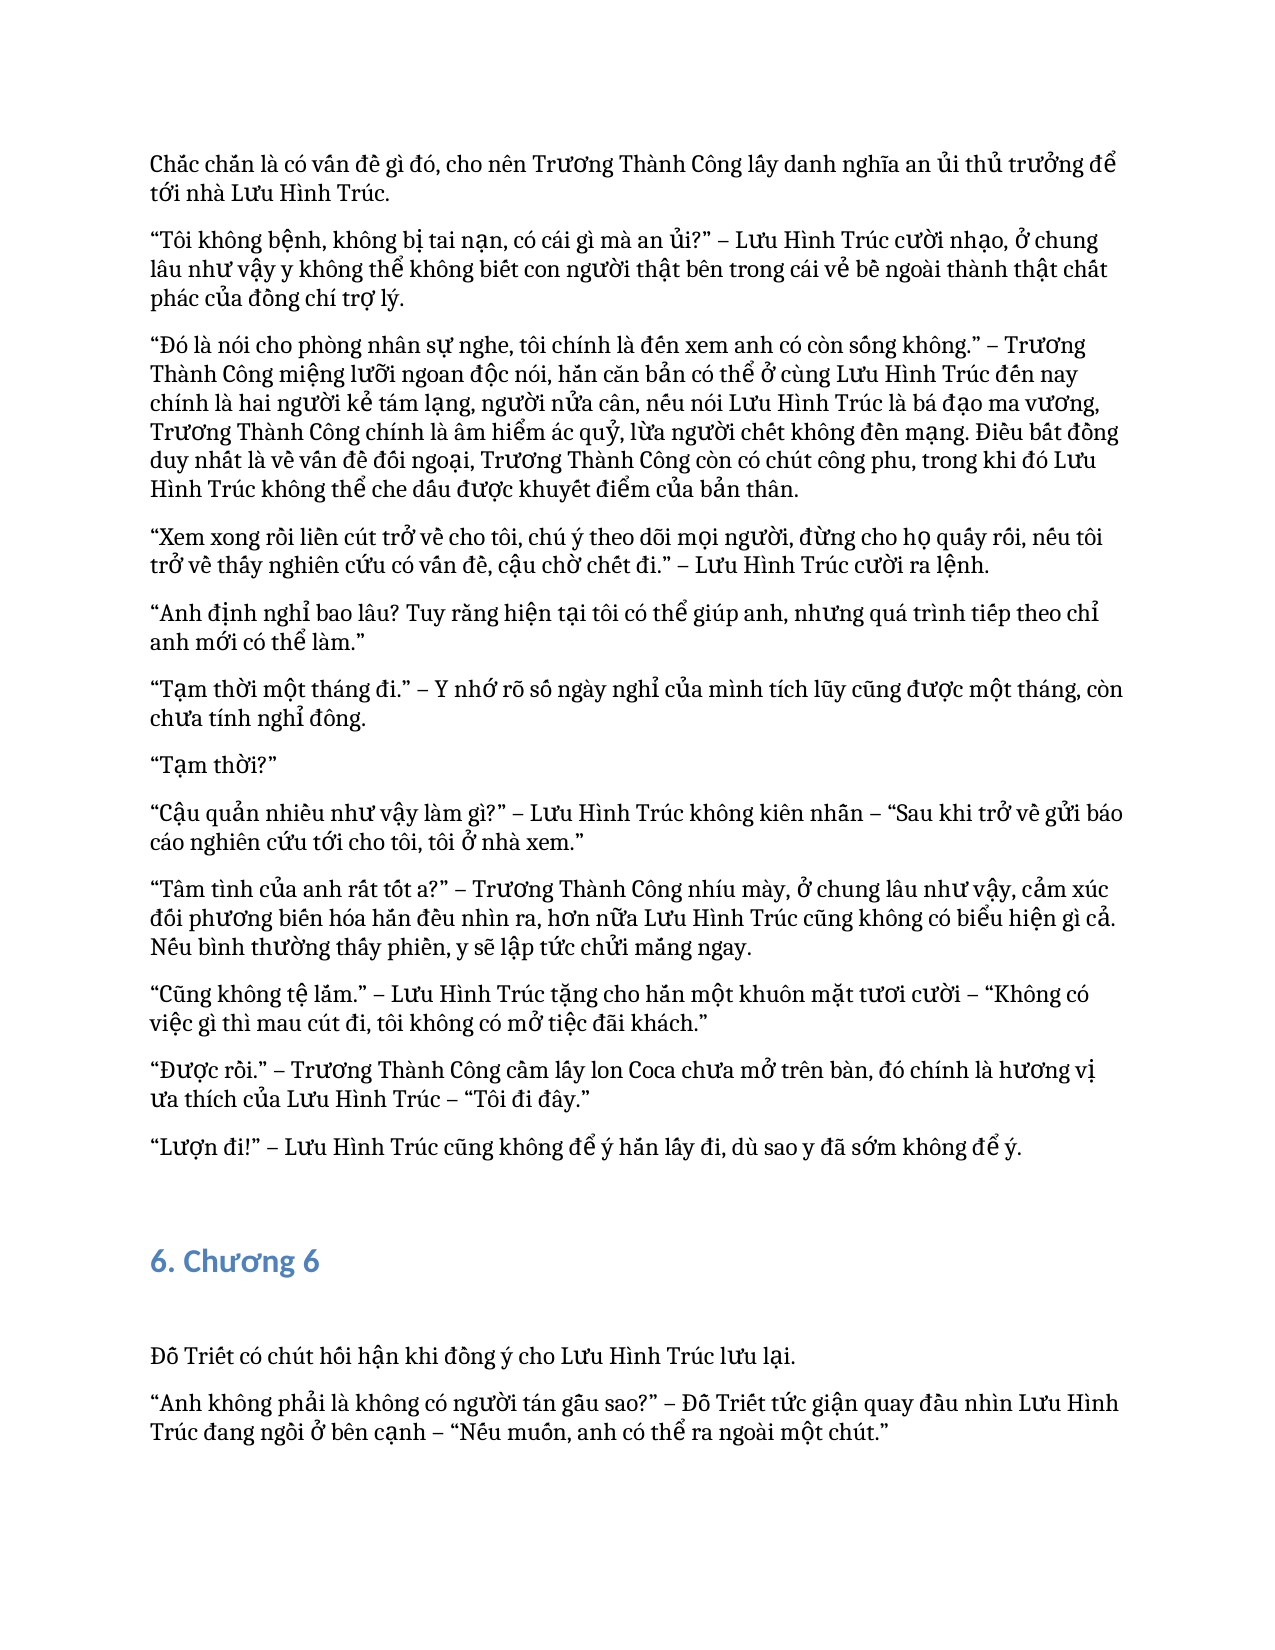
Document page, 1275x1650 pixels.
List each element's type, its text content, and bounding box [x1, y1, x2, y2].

text “Xem xong rồi liền cút trở về cho tôi, chú ý theo dõi mọi người, đừng cho họ quấy rối, nếu tôi trở về thấy nghiên cứu có vấn đề, cậu chờ chết đi.” – Lưu Hình Trúc cười ra lệnh. [150, 522, 1125, 580]
text “Tâm tình của anh rất tốt a?” – Trương Thành Công nhíu mày, ở chung lâu như vậy, cảm xúc đối phương biến hóa hắn đều nhìn ra, hơn nữa Lưu Hình Trúc cũng không có biểu hiện gì cả. Nếu bình thường thấy phiền, y sẽ lập tức chửi mắng ngay. [150, 875, 1125, 961]
text “Anh không phải là không có người tán gẫu sao?” – Đỗ Triết tức giận quay đầu nhìn Lưu Hình Trúc đang ngồi ở bên cạnh – “Nếu muốn, anh có thể ra ngoài một chút.” [150, 1389, 1125, 1447]
subtitle 6. Chương 6 [150, 1239, 1125, 1280]
text “Đó là nói cho phòng nhân sự nghe, tôi chính là đến xem anh có còn sống không.” – Trương Thành Công miệng lưỡi ngoan độc nói, hắn căn bản có thể ở cùng Lưu Hình Trúc đến nay chính là hai người kẻ tám lạng, người nửa cân, nếu nói Lưu Hình Trúc là bá đạo ma vương, Trương Thành Công chính là âm hiểm ác quỷ, lừa người chết không đền mạng. Điều bất đồng duy nhất là về vấn đề đối ngoại, Trương Thành Công còn có chút công phu, trong khi đó Lưu Hình Trúc không thể che dấu được khuyết điểm của bản thân. [150, 331, 1125, 504]
text “Tạm thời?” [150, 751, 1125, 780]
text “Cậu quản nhiều như vậy làm gì?” – Lưu Hình Trúc không kiên nhẫn – “Sau khi trở về gửi báo cáo nghiên cứu tới cho tôi, tôi ở nhà xem.” [150, 799, 1125, 856]
text “Anh định nghỉ bao lâu? Tuy rằng hiện tại tôi có thể giúp anh, nhưng quá trình tiếp theo chỉ anh mới có thể làm.” [150, 599, 1125, 656]
text “Được rồi.” – Trương Thành Công cầm lấy lon Coca chưa mở trên bàn, đó chính là hương vị ưa thích của Lưu Hình Trúc – “Tôi đi đây.” [150, 1056, 1125, 1114]
text “Tôi không bệnh, không bị tai nạn, có cái gì mà an ủi?” – Lưu Hình Trúc cười nhạo, ở chung lâu như vậy y không thể không biết con người thật bên trong cái vẻ bề ngoài thành thật chất phác của đồng chí trợ lý. [150, 226, 1125, 312]
text “Lượn đi!” – Lưu Hình Trúc cũng không để ý hắn lấy đi, dù sao y đã sớm không để ý. [150, 1132, 1125, 1219]
text Chắc chắn là có vấn đề gì đó, cho nên Trương Thành Công lấy danh nghĩa an ủi thủ trưởng để tới nhà Lưu Hình Trúc. [150, 150, 1125, 207]
text Đỗ Triết có chút hối hận khi đồng ý cho Lưu Hình Trúc lưu lại. [150, 1284, 1125, 1370]
text “Tạm thời một tháng đi.” – Y nhớ rõ số ngày nghỉ của mình tích lũy cũng được một tháng, còn chưa tính nghỉ đông. [150, 675, 1125, 732]
text “Cũng không tệ lắm.” – Lưu Hình Trúc tặng cho hắn một khuôn mặt tươi cười – “Không có việc gì thì mau cút đi, tôi không có mở tiệc đãi khách.” [150, 980, 1125, 1037]
